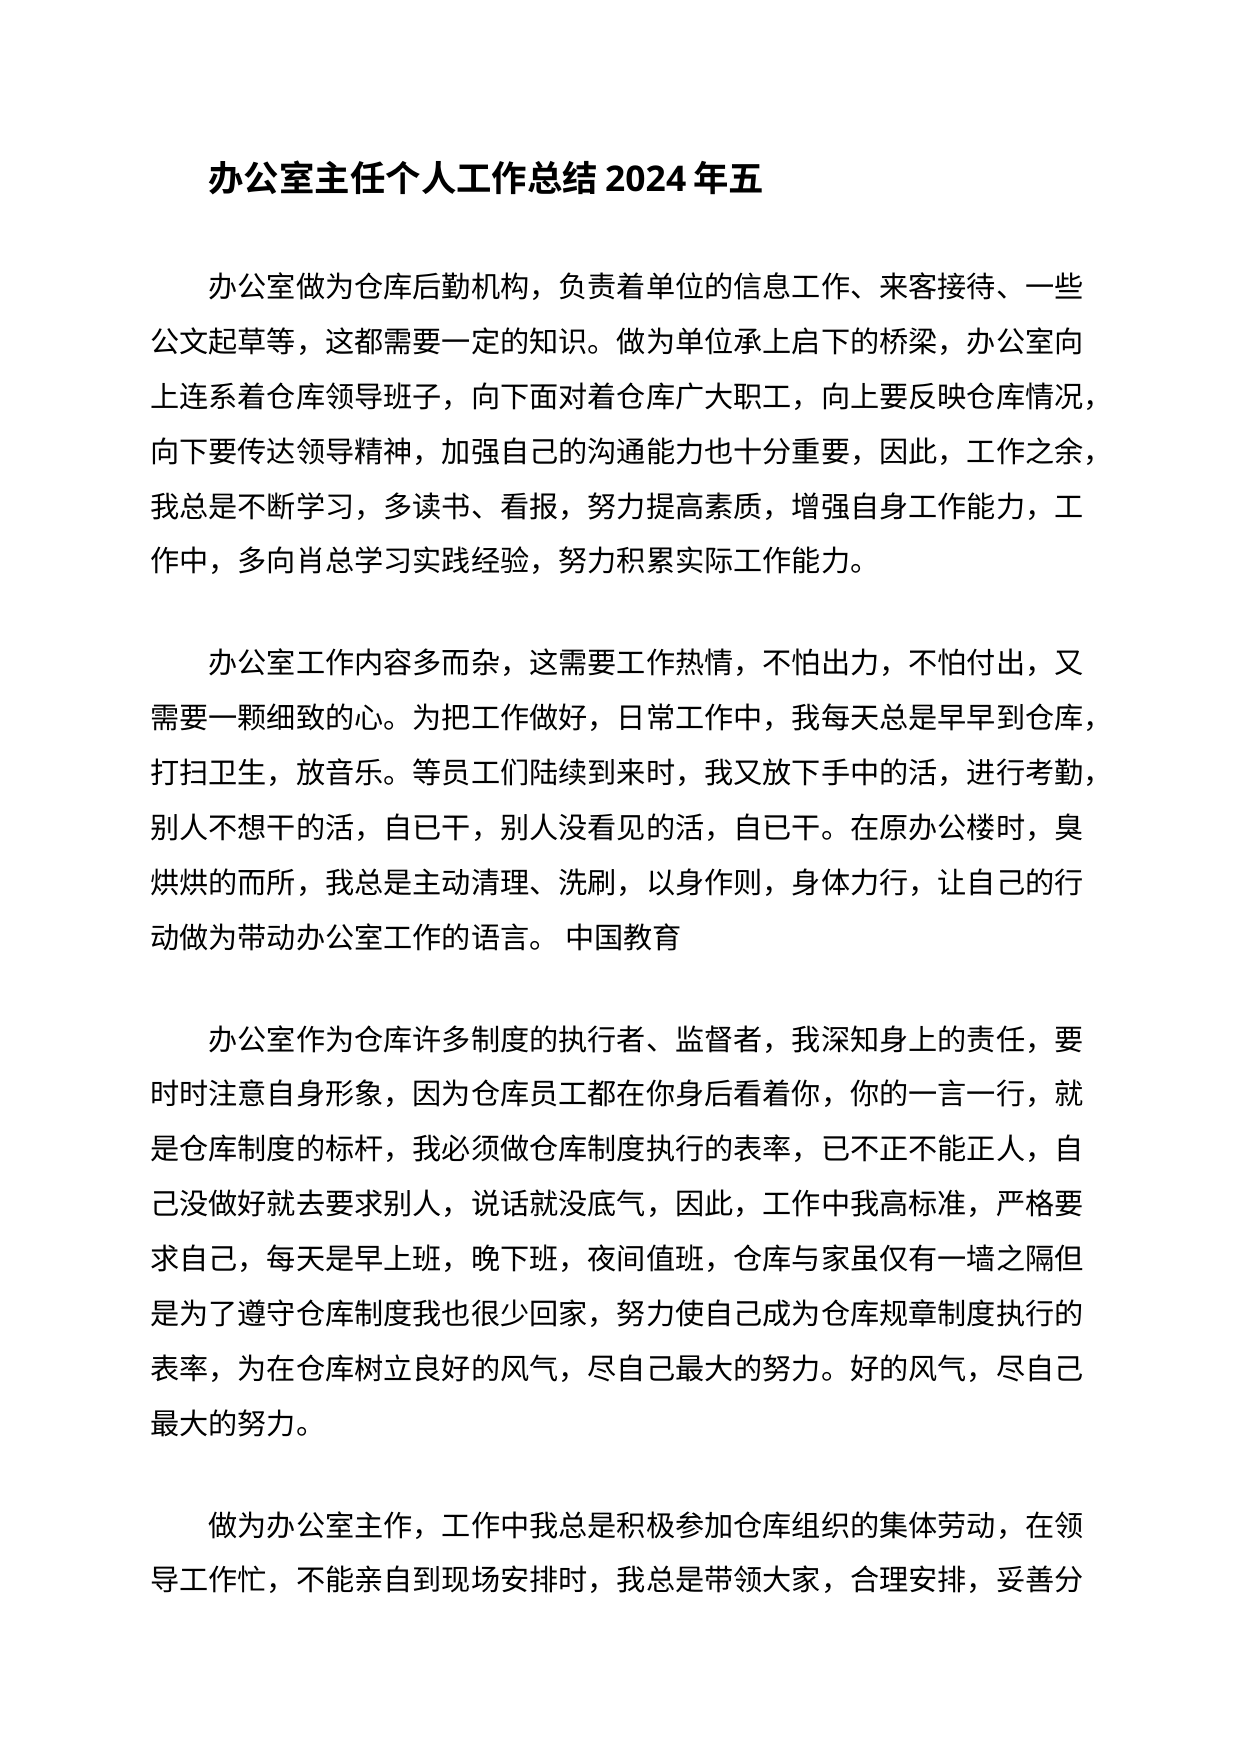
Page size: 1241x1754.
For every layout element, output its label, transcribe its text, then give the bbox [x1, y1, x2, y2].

text 办公室作为仓库许多制度的执行者、监督者，我深知身上的责任，要时时注意自身形象，因为仓库员工都在你身后看着你，你的一言一行，就是仓库制度的标杆，我必须做仓库制度执行的表率，已不正不能正人，自己没做好就去要求别人，说话就没底气，因此，工作中我高标准，严格要求自己，每天是早上班，晚下班，夜间值班，仓库与家虽仅有一墙之隔但是为了遵守仓库制度我也很少回家，努力使自己成为仓库规章制度执行的表率，为在仓库树立良好的风气，尽自己最大的努力。好的风气，尽自己最大的努力。 [150, 1016, 1090, 1443]
text 办公室工作内容多而杂，这需要工作热情，不怕出力，不怕付出，又需要一颗细致的心。为把工作做好，日常工作中，我每天总是早早到仓库，打扫卫生，放音乐。等员工们陆续到来时，我又放下手中的活，进行考勤，别人不想干的活，自已干，别人没看见的活，自已干。在原办公楼时，臭烘烘的而所，我总是主动清理、洗刷，以身作则，身体力行，让自己的行动做为带动办公室工作的语言。 中国教育 [150, 640, 1090, 957]
text 办公室主任个人工作总结2024年五 [150, 150, 1090, 201]
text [150, 1502, 1090, 1599]
text 办公室做为仓库后勤机构，负责着单位的信息工作、来客接待、一些公文起草等，这都需要一定的知识。做为单位承上启下的桥梁，办公室向上连系着仓库领导班子，向下面对着仓库广大职工，向上要反映仓库情况，向下要传达领导精神，加强自己的沟通能力也十分重要，因此，工作之余，我总是不断学习，多读书、看报，努力提高素质，增强自身工作能力，工作中，多向肖总学习实践经验，努力积累实际工作能力。 [150, 263, 1090, 580]
